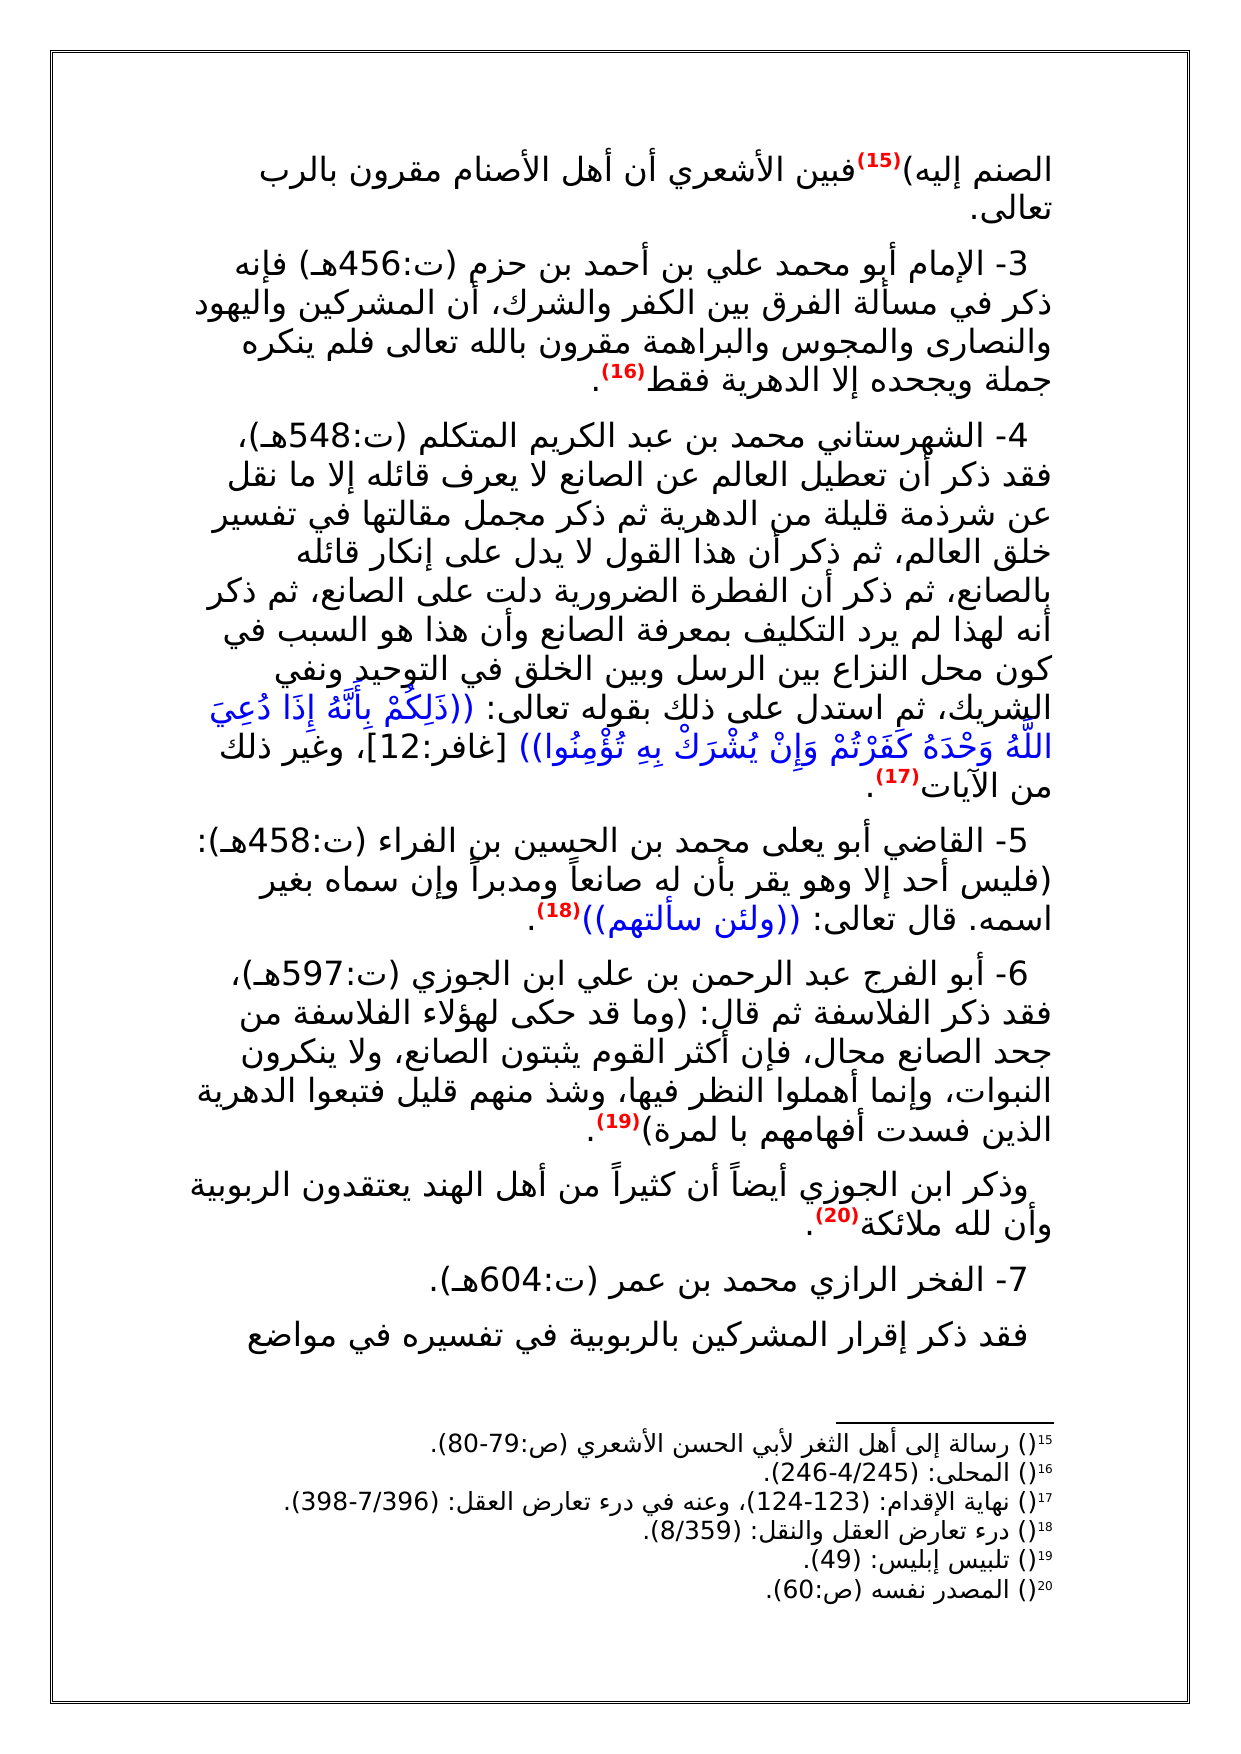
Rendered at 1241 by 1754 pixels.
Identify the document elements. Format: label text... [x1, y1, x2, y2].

text 6- أبو الفرج عبد الرحمن بن علي ابن الجوزي (ت:597هـ)، فقد ذكر الفلاسفة ثم قال: (وما قد حكى لهؤلاء الفلاسفة من جحد الصانع محال، فإن أكثر القوم يثبتون الصانع، ولا ينكرون النبوات، وإنما أهملوا النظر فيها، وشذ منهم قليل فتبعوا الدهرية الذين فسدت أفهامهم با لمرة)(). [187, 955, 1053, 1149]
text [187, 1316, 1053, 1354]
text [187, 150, 1053, 228]
text 7- الفخر الرازي محمد بن عمر (ت:604هـ). [187, 1260, 1053, 1299]
text 3- الإمام أبو محمد علي بن أحمد بن حزم (ت:456هـ) فإنه ذكر في مسألة الفرق بين الكفر والشرك، أن المشركين واليهود والنصارى والمجوس والبراهمة مقرون بالله تعالى فلم ينكره جملة ويجحده إلا الدهرية فقط(). [187, 244, 1053, 400]
text وذكر ابن الجوزي أيضاً أن كثيراً من أهل الهند يعتقدون الربوبية وأن لله ملائكة(). [187, 1166, 1053, 1243]
text 5- القاضي أبو يعلى محمد بن الحسين بن الفراء (ت:458هـ): (فليس أحد إلا وهو يقر بأن له صانعاً ومدبراً وإن سماه بغير اسمه. قال تعالى: ((ولئن سألتهم))(). [187, 822, 1053, 938]
text 4- الشهرستاني محمد بن عبد الكريم المتكلم (ت:548هـ)، فقد ذكر أن تعطيل العالم عن الصانع لا يعرف قائله إلا ما نقل عن شرذمة قليلة من الدهرية ثم ذكر مجمل مقالتها في تفسير خلق العالم، ثم ذكر أن هذا القول لا يدل على إنكار قائله بالصانع، ثم ذكر أن الفطرة الضرورية دلت على الصانع، ثم ذكر أنه لهذا لم يرد التكليف بمعرفة الصانع وأن هذا هو السبب في كون محل النزاع بين الرسل وبين الخلق في التوحيد ونفي الشريك، ثم استدل على ذلك بقوله تعالى: ((ذَلِكُمْ بِأَنَّهُ إِذَا دُعِيَ اللَّهُ وَحْدَهُ كَفَرْتُمْ وَإِنْ يُشْرَكْ بِهِ تُؤْمِنُوا)) [غافر:12]، وغير ذلك من الآيات(). [187, 416, 1053, 805]
